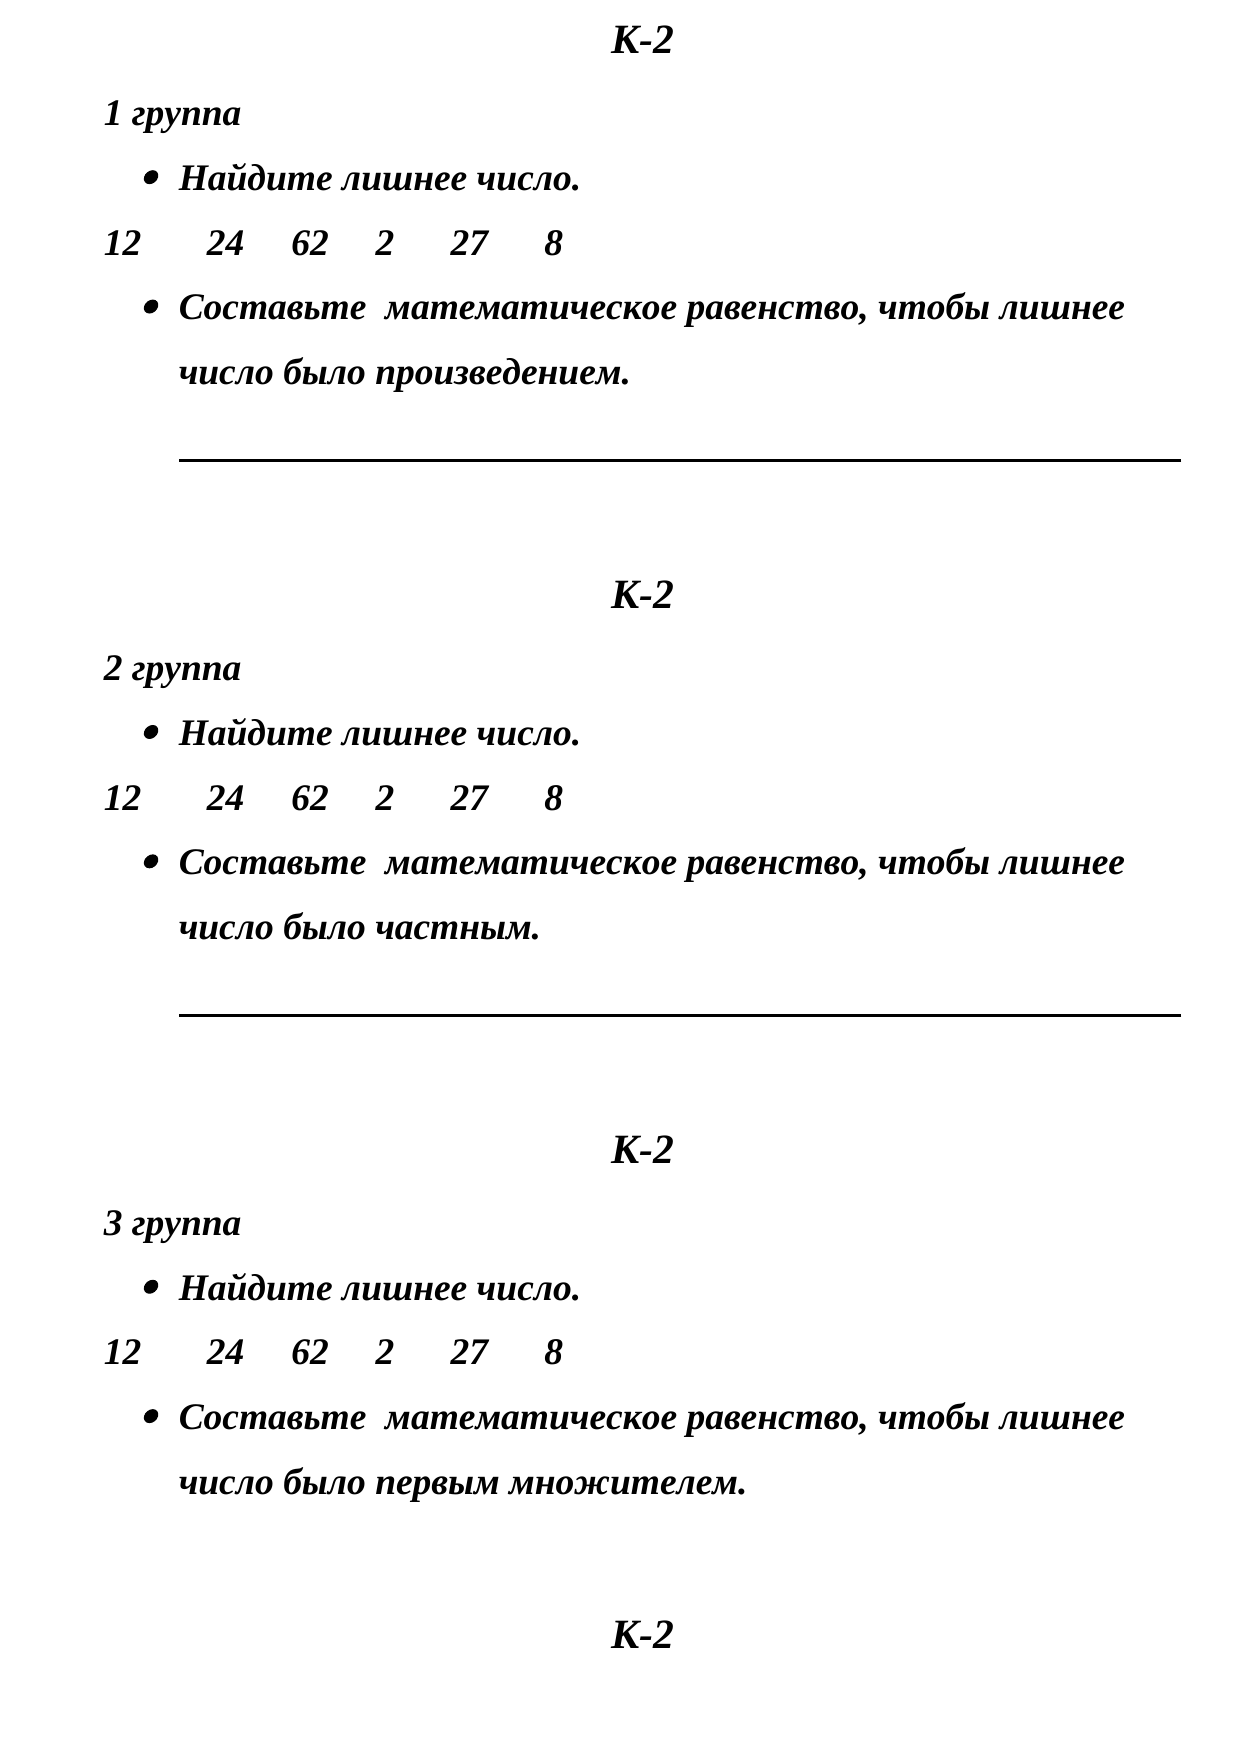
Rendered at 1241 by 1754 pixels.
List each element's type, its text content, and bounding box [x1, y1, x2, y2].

list Найдите лишнее число. [141, 155, 1181, 198]
list Составьте математическое равенство, чтобы лишнее число было частным. [141, 839, 1181, 947]
text К-2 [103, 1609, 1181, 1657]
list 1 группа [103, 91, 1181, 134]
text К-2 [103, 15, 1181, 63]
list Составьте математическое равенство, чтобы лишнее число было произведением. [141, 285, 1181, 393]
list Составьте математическое равенство, чтобы лишнее число было первым множителем. [141, 1394, 1181, 1502]
list 12 24 62 2 27 8 [103, 1330, 1181, 1373]
list Найдите лишнее число. [141, 1265, 1181, 1308]
list 12 24 62 2 27 8 [103, 220, 1181, 263]
list 2 группа [103, 646, 1181, 689]
text К-2 [103, 569, 1181, 617]
list Найдите лишнее число. [141, 710, 1181, 753]
text К-2 [103, 1124, 1181, 1172]
list 3 группа [103, 1200, 1181, 1243]
list 12 24 62 2 27 8 [103, 775, 1181, 818]
